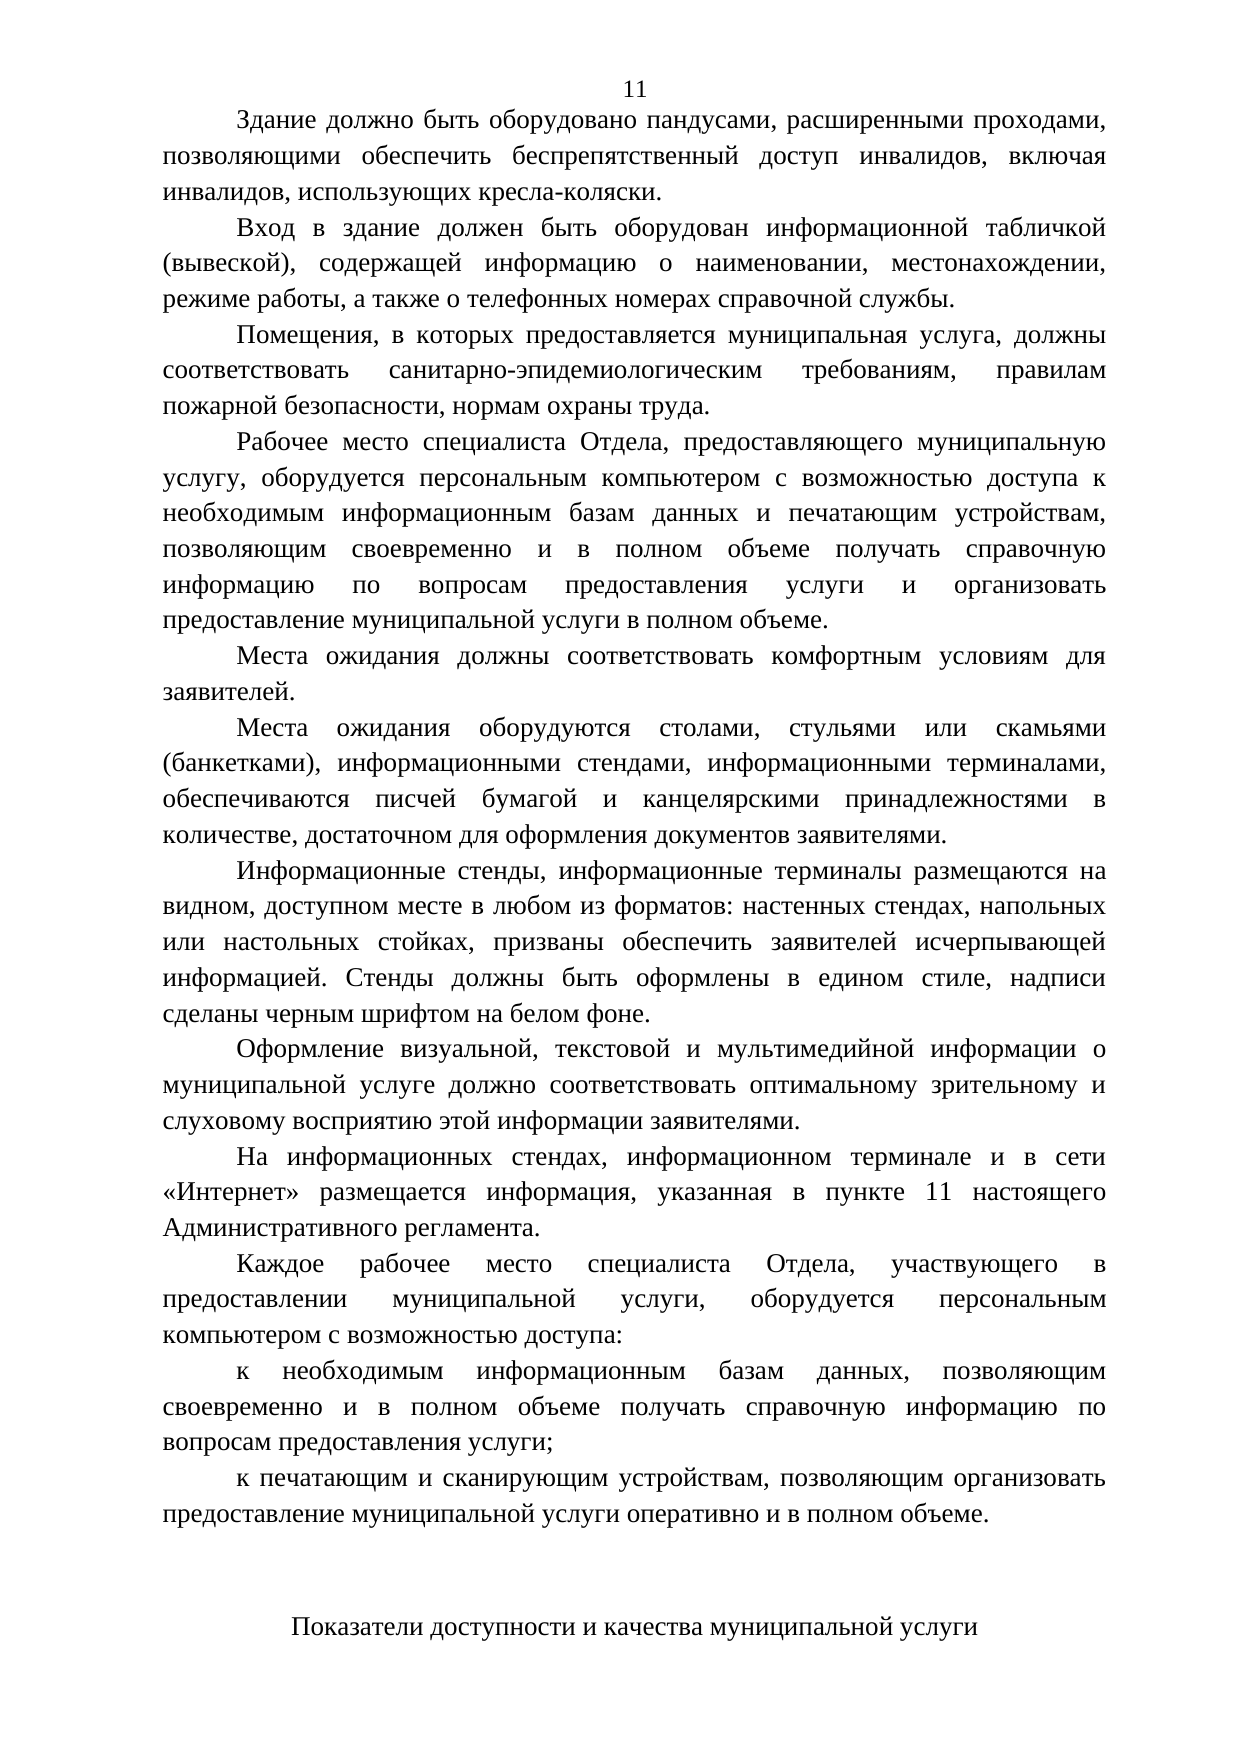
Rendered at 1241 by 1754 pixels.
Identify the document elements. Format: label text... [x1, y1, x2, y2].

text Помещения, в которых предоставляется муниципальная услуга, должны соответствовать санитарно-эпидемиологическим требованиям, правилам пожарной безопасности, нормам охраны труда. [162, 318, 1107, 420]
text Оформление визуальной, текстовой и мультимедийной информации о муниципальной услуге должно соответствовать оптимальному зрительному и слуховому восприятию этой информации заявителями. [162, 1032, 1107, 1135]
text Информационные стенды, информационные терминалы размещаются на видном, доступном месте в любом из форматов: настенных стендах, напольных или настольных стойках, призваны обеспечить заявителей исчерпывающей информацией. Стенды должны быть оформлены в едином стиле, надписи сделаны черным шрифтом на белом фоне. [162, 854, 1107, 1028]
text На информационных стендах, информационном терминале и в сети «Интернет» размещается информация, указанная в пункте 11 настоящего Административного регламента. [162, 1139, 1107, 1242]
text Места ожидания должны соответствовать комфортным условиям для заявителей. [162, 639, 1107, 706]
text Вход в здание должен быть оборудован информационной табличкой (вывеской), содержащей информацию о наименовании, местонахождении, режиме работы, а также о телефонных номерах справочной службы. [162, 211, 1107, 313]
text к необходимым информационным базам данных, позволяющим своевременно и в полном объеме получать справочную информацию по вопросам предоставления услуги; [162, 1354, 1107, 1457]
text Показатели доступности и качества муниципальной услуги [162, 1610, 1107, 1641]
text Каждое рабочее место специалиста Отдела, участвующего в предоставлении муниципальной услуги, оборудуется персональным компьютером с возможностью доступа: [162, 1247, 1107, 1349]
text Места ожидания оборудуются столами, стульями или скамьями (банкетками), информационными стендами, информационными терминалами, обеспечиваются писчей бумагой и канцелярскими принадлежностями в количестве, достаточном для оформления документов заявителями. [162, 711, 1107, 849]
text Здание должно быть оборудовано пандусами, расширенными проходами, позволяющими обеспечить беспрепятственный доступ инвалидов, включая инвалидов, использующих кресла-коляски. [162, 103, 1107, 206]
text к печатающим и сканирующим устройствам, позволяющим организовать предоставление муниципальной услуги оперативно и в полном объеме. [162, 1461, 1107, 1528]
text Рабочее место специалиста Отдела, предоставляющего муниципальную услугу, оборудуется персональным компьютером с возможностью доступа к необходимым информационным базам данных и печатающим устройствам, позволяющим своевременно и в полном объеме получать справочную информацию по вопросам предоставления услуги и организовать предоставление муниципальной услуги в полном объеме. [162, 425, 1107, 635]
